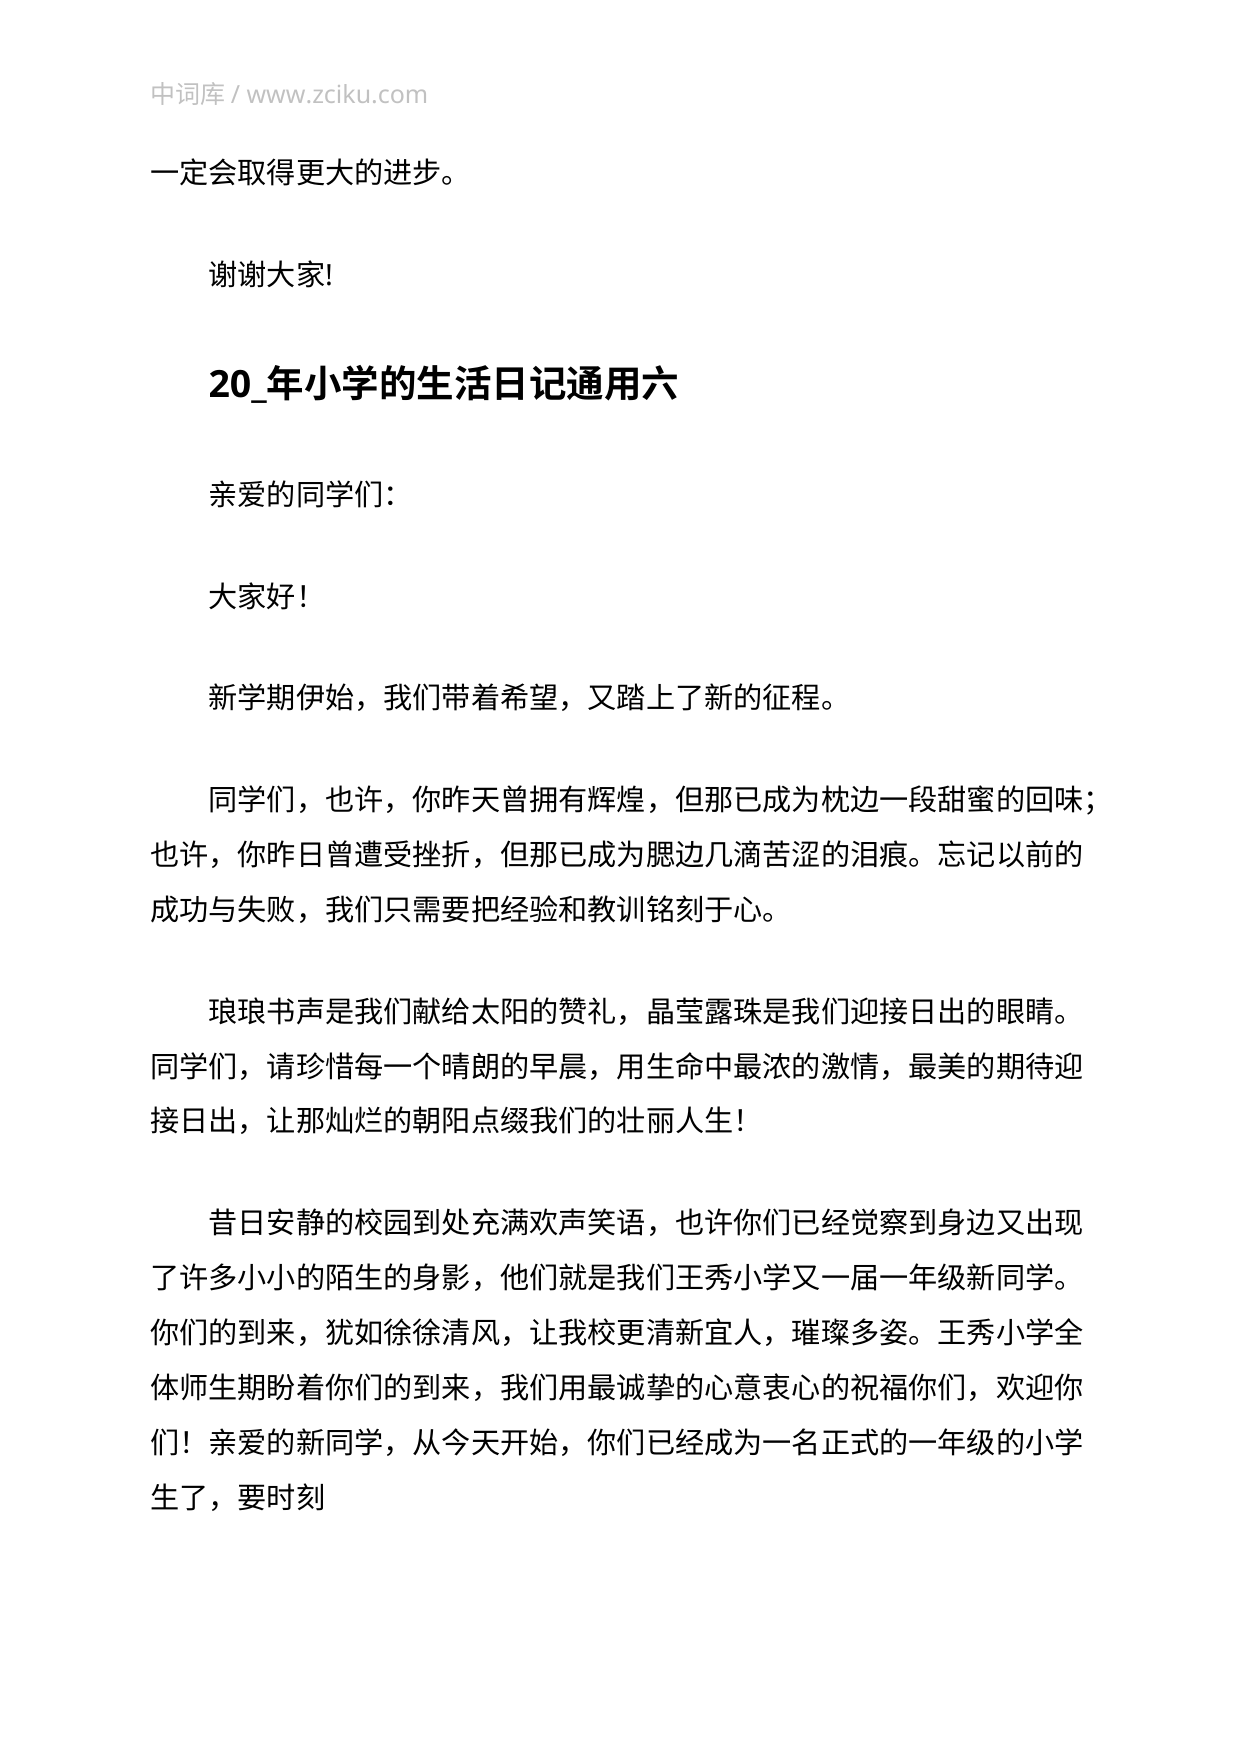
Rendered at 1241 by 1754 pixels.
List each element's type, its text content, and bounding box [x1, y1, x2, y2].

text 谢谢大家! [150, 252, 1090, 294]
text 同学们，也许，你昨天曾拥有辉煌，但那已成为枕边一段甜蜜的回味；也许，你昨日曾遭受挫折，但那已成为腮边几滴苦涩的泪痕。忘记以前的成功与失败，我们只需要把经验和教训铭刻于心。 [150, 777, 1090, 929]
text 琅琅书声是我们献给太阳的赞礼，晶莹露珠是我们迎接日出的眼睛。同学们，请珍惜每一个晴朗的早晨，用生命中最浓的激情，最美的期待迎接日出，让那灿烂的朝阳点缀我们的壮丽人生！ [150, 988, 1090, 1140]
text 大家好！ [150, 573, 1090, 615]
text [150, 150, 1090, 192]
text 亲爱的同学们： [150, 471, 1090, 514]
text 20_年小学的生活日记通用六 [150, 354, 1090, 408]
text 昔日安静的校园到处充满欢声笑语，也许你们已经觉察到身边又出现了许多小小的陌生的身影，他们就是我们王秀小学又一届一年级新同学。你们的到来，犹如徐徐清风，让我校更清新宜人，璀璨多姿。王秀小学全体师生期盼着你们的到来，我们用最诚挚的心意衷心的祝福你们，欢迎你们！亲爱的新同学，从今天开始，你们已经成为一名正式的一年级的小学生了，要时刻 [150, 1200, 1090, 1517]
text 新学期伊始，我们带着希望，又踏上了新的征程。 [150, 675, 1090, 717]
